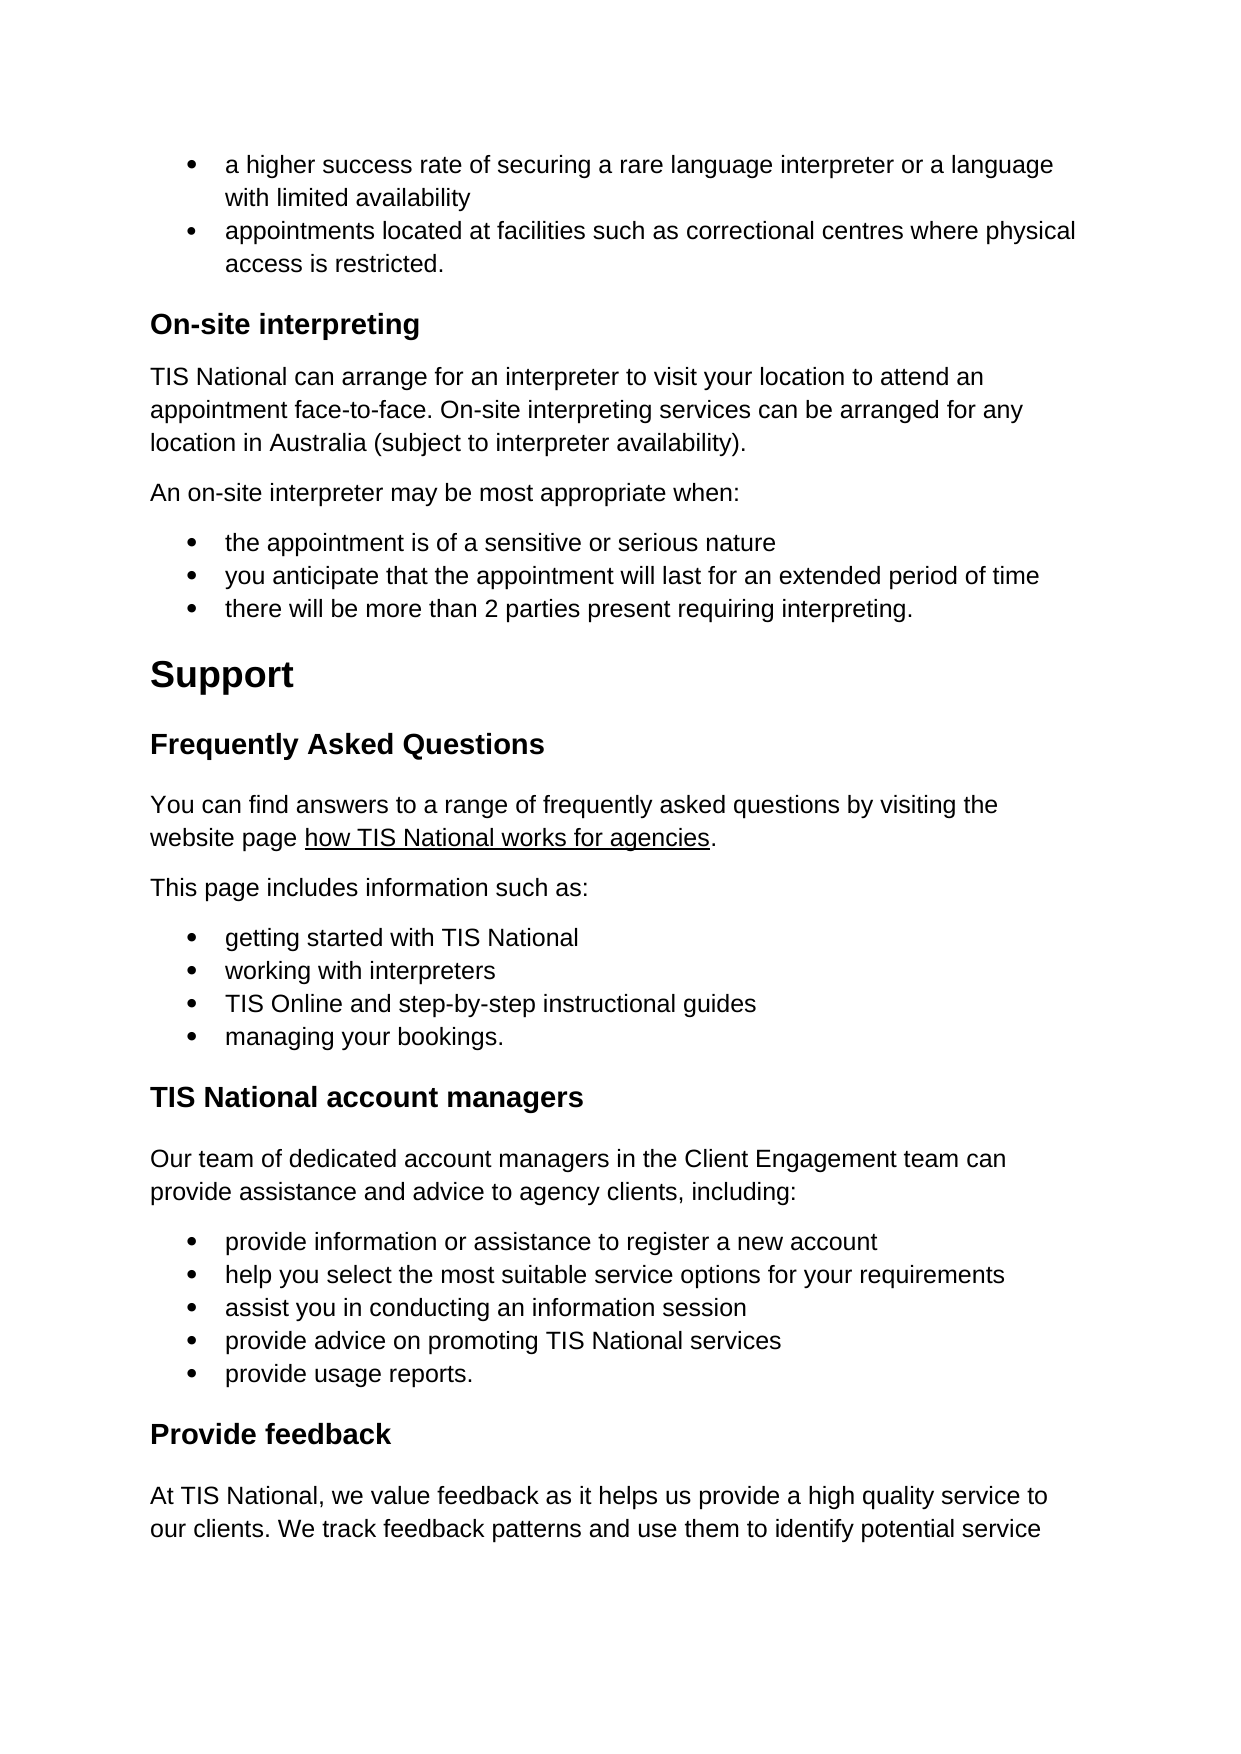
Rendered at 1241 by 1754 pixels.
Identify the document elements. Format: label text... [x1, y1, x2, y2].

list the appointment is of a sensitive or serious nature [187, 528, 1090, 557]
list a higher success rate of securing a rare language interpreter or a language with limited availability [187, 150, 1090, 212]
text This page includes information such as: [150, 873, 1090, 902]
subtitle Frequently Asked Questions [150, 727, 1090, 760]
list managing your bookings. [187, 1022, 1090, 1051]
list assist you in conducting an information session [187, 1293, 1090, 1322]
text Our team of dedicated account managers in the Client Engagement team can provide assistance and advice to agency clients, including: [150, 1144, 1090, 1206]
text An on-site interpreter may be most appropriate when: [150, 478, 1090, 507]
list you anticipate that the appointment will last for an extended period of time [187, 561, 1090, 590]
text TIS National can arrange for an interpreter to visit your location to attend an appointment face-to-face. On-site interpreting services can be arranged for any location in Australia (subject to interpreter availability). [150, 362, 1090, 457]
subtitle TIS National account managers [150, 1080, 1090, 1114]
list provide usage reports. [187, 1359, 1090, 1388]
list help you select the most suitable service options for your requirements [187, 1259, 1090, 1288]
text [150, 1481, 1090, 1542]
list getting started with TIS National [187, 923, 1090, 952]
text You can find answers to a range of frequently asked questions by visiting the website page how TIS National works for agencies. [150, 790, 1090, 852]
list working with interpreters [187, 956, 1090, 985]
list provide information or assistance to register a new account [187, 1226, 1090, 1255]
subtitle Provide feedback [150, 1417, 1090, 1451]
subtitle On-site interpreting [150, 307, 1090, 341]
list appointments located at facilities such as correctional centres where physical access is restricted. [187, 216, 1090, 278]
list provide advice on promoting TIS National services [187, 1326, 1090, 1355]
list there will be more than 2 parties present requiring interpreting. [187, 594, 1090, 623]
subtitle Support [150, 652, 1090, 695]
list TIS Online and step-by-step instructional guides [187, 989, 1090, 1018]
